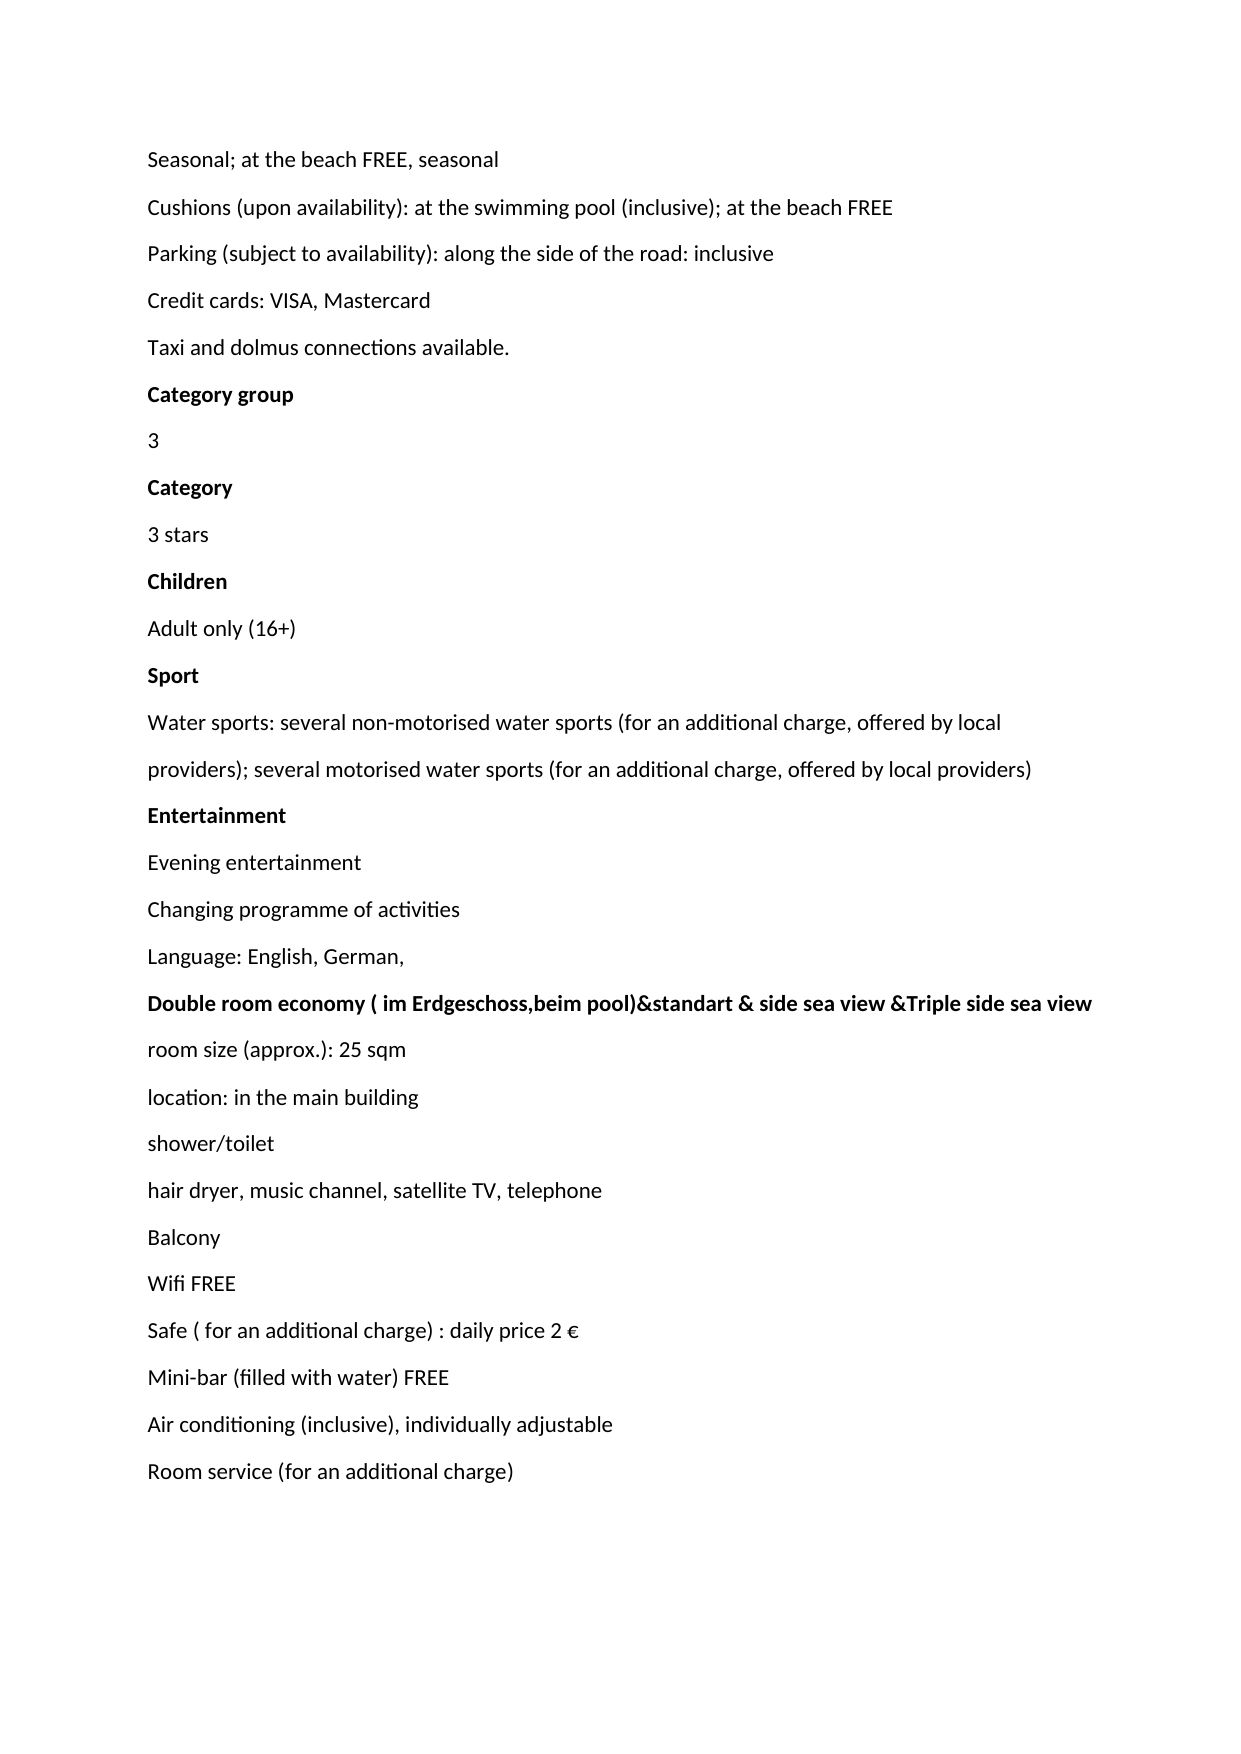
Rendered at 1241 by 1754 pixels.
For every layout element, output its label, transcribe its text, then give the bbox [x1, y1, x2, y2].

text Taxi and dolmus connections available. [147, 333, 1094, 361]
text Wifi FREE [147, 1269, 1094, 1297]
subtitle Sport [147, 661, 1094, 689]
subtitle Double room economy ( im Erdgeschoss,beim pool)&standart & side sea view &Triple side sea view [147, 989, 1094, 1017]
text hair dryer, music channel, satellite TV, telephone Balcony [147, 1177, 604, 1251]
text Language: English, German, [147, 942, 1094, 970]
text Adult only (16+) [147, 614, 1094, 642]
text Safe ( for an additional charge) : daily price 2 € [147, 1316, 1094, 1344]
text Changing programme of activities [147, 895, 1094, 923]
text Mini-bar (filled with water) FREE [147, 1363, 1094, 1391]
text Credit cards: VISA, Mastercard [147, 286, 1094, 314]
subtitle Entertainment [147, 802, 1094, 829]
text Air conditioning (inclusive), individually adjustable Room service (for an additional charge) [147, 1410, 616, 1485]
text Category 3 stars Children [147, 473, 234, 595]
text Cushions (upon availability): at the swimming pool (inclusive); at the beach FREE Parking (subject to availability): along the side of the road: inclusive [147, 193, 896, 267]
subtitle Category group [147, 380, 1094, 408]
text room size (approx.): 25 sqm location: in the main building shower/toilet [147, 1036, 421, 1158]
text 3 [147, 426, 1094, 454]
text Seasonal; at the beach FREE, seasonal [147, 146, 1094, 173]
text Evening entertainment [147, 848, 1094, 876]
text Water sports: several non-motorised water sports (for an additional charge, offered by local providers); several motorised water sports (for an additional charge, offered by local providers) [147, 708, 1036, 783]
